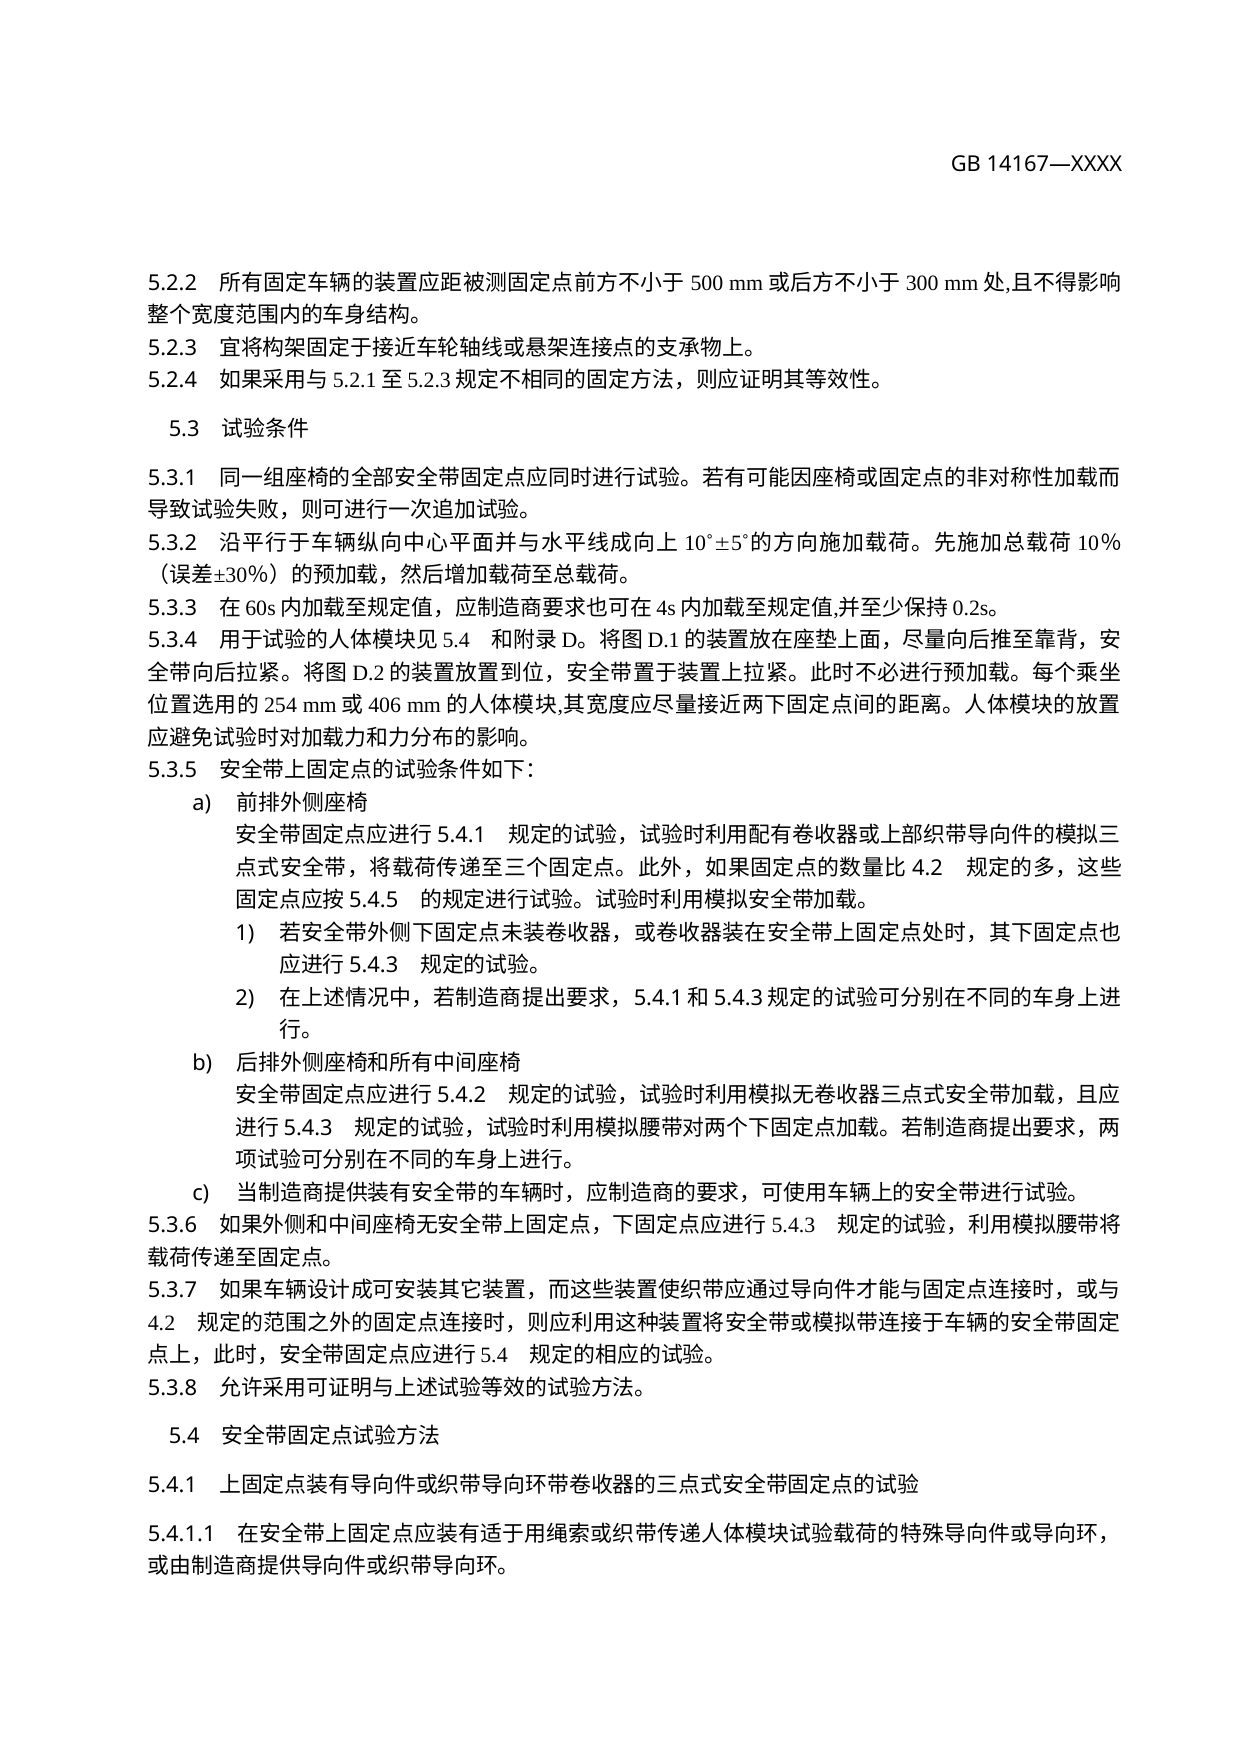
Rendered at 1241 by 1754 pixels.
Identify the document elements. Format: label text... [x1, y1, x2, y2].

text 当制造商提供装有安全带的车辆时，应制造商的要求，可使用车辆上的安全带进行试验。 [192, 1174, 1122, 1207]
text 安全带固定点应进行5.4.2 规定的试验，试验时利用模拟无卷收器三点式安全带加载，且应进行5.4.3 规定的试验，试验时利用模拟腰带对两个下固定点加载。若制造商提出要求，两项试验可分别在不同的车身上进行。 [235, 1077, 1122, 1174]
text 允许采用可证明与上述试验等效的试验方法。 [148, 1369, 1122, 1402]
text 试验条件 [148, 411, 1122, 443]
text 同一组座椅的全部安全带固定点应同时进行试验。若有可能因座椅或固定点的非对称性加载而导致试验失败，则可进行一次追加试验。 [148, 459, 1122, 524]
text 后排外侧座椅和所有中间座椅 [192, 1044, 1122, 1077]
list 若安全带外侧下固定点未装卷收器，或卷收器装在安全带上固定点处时，其下固定点也应进行5.4.3 规定的试验。 [235, 914, 1122, 979]
text 安全带固定点试验方法 [148, 1418, 1122, 1451]
text 上固定点装有导向件或织带导向环带卷收器的三点式安全带固定点的试验 [148, 1467, 1122, 1499]
text 在60s内加载至规定值，应制造商要求也可在4s内加载至规定值,并至少保持0.2s。 [148, 589, 1122, 622]
list 前排外侧座椅 [192, 784, 1122, 817]
text 所有固定车辆的装置应距被测固定点前方不小于500 mm或后方不小于300 mm处,且不得影响整个宽度范围内的车身结构。 [148, 264, 1122, 329]
text 安全带固定点应进行5.4.1 规定的试验，试验时利用配有卷收器或上部织带导向件的模拟三点式安全带，将载荷传递至三个固定点。此外，如果固定点的数量比4.2 规定的多，这些固定点应按5.4.5 的规定进行试验。试验时利用模拟安全带加载。 [235, 817, 1122, 914]
text 如果采用与5.2.1至5.2.3规定不相同的固定方法，则应证明其等效性。 [148, 362, 1122, 394]
text 宜将构架固定于接近车轮轴线或悬架连接点的支承物上。 [148, 329, 1122, 362]
text 沿平行于车辆纵向中心平面并与水平线成向上10˚5˚的方向施加载荷。先施加总载荷10％（误差±30％）的预加载，然后增加载荷至总载荷。 [148, 524, 1122, 589]
text 安全带上固定点的试验条件如下： [148, 752, 1122, 784]
list 在上述情况中，若制造商提出要求，5.4.1和5.4.3规定的试验可分别在不同的车身上进行。 [235, 979, 1122, 1044]
text 如果外侧和中间座椅无安全带上固定点，下固定点应进行5.4.3 规定的试验，利用模拟腰带将载荷传递至固定点。 [148, 1207, 1122, 1272]
text 如果车辆设计成可安装其它装置，而这些装置使织带应通过导向件才能与固定点连接时，或与4.2 规定的范围之外的固定点连接时，则应利用这种装置将安全带或模拟带连接于车辆的安全带固定点上，此时，安全带固定点应进行5.4 规定的相应的试验。 [148, 1272, 1122, 1369]
text 在安全带上固定点应装有适于用绳索或织带传递人体模块试验载荷的特殊导向件或导向环，或由制造商提供导向件或织带导向环。 [148, 1516, 1122, 1581]
text 用于试验的人体模块见5.4 和附录D。将图D.1的装置放在座垫上面，尽量向后推至靠背，安全带向后拉紧。将图D.2的装置放置到位，安全带置于装置上拉紧。此时不必进行预加载。每个乘坐位置选用的254 mm或406 mm的人体模块,其宽度应尽量接近两下固定点间的距离。人体模块的放置应避免试验时对加载力和力分布的影响。 [148, 622, 1122, 752]
